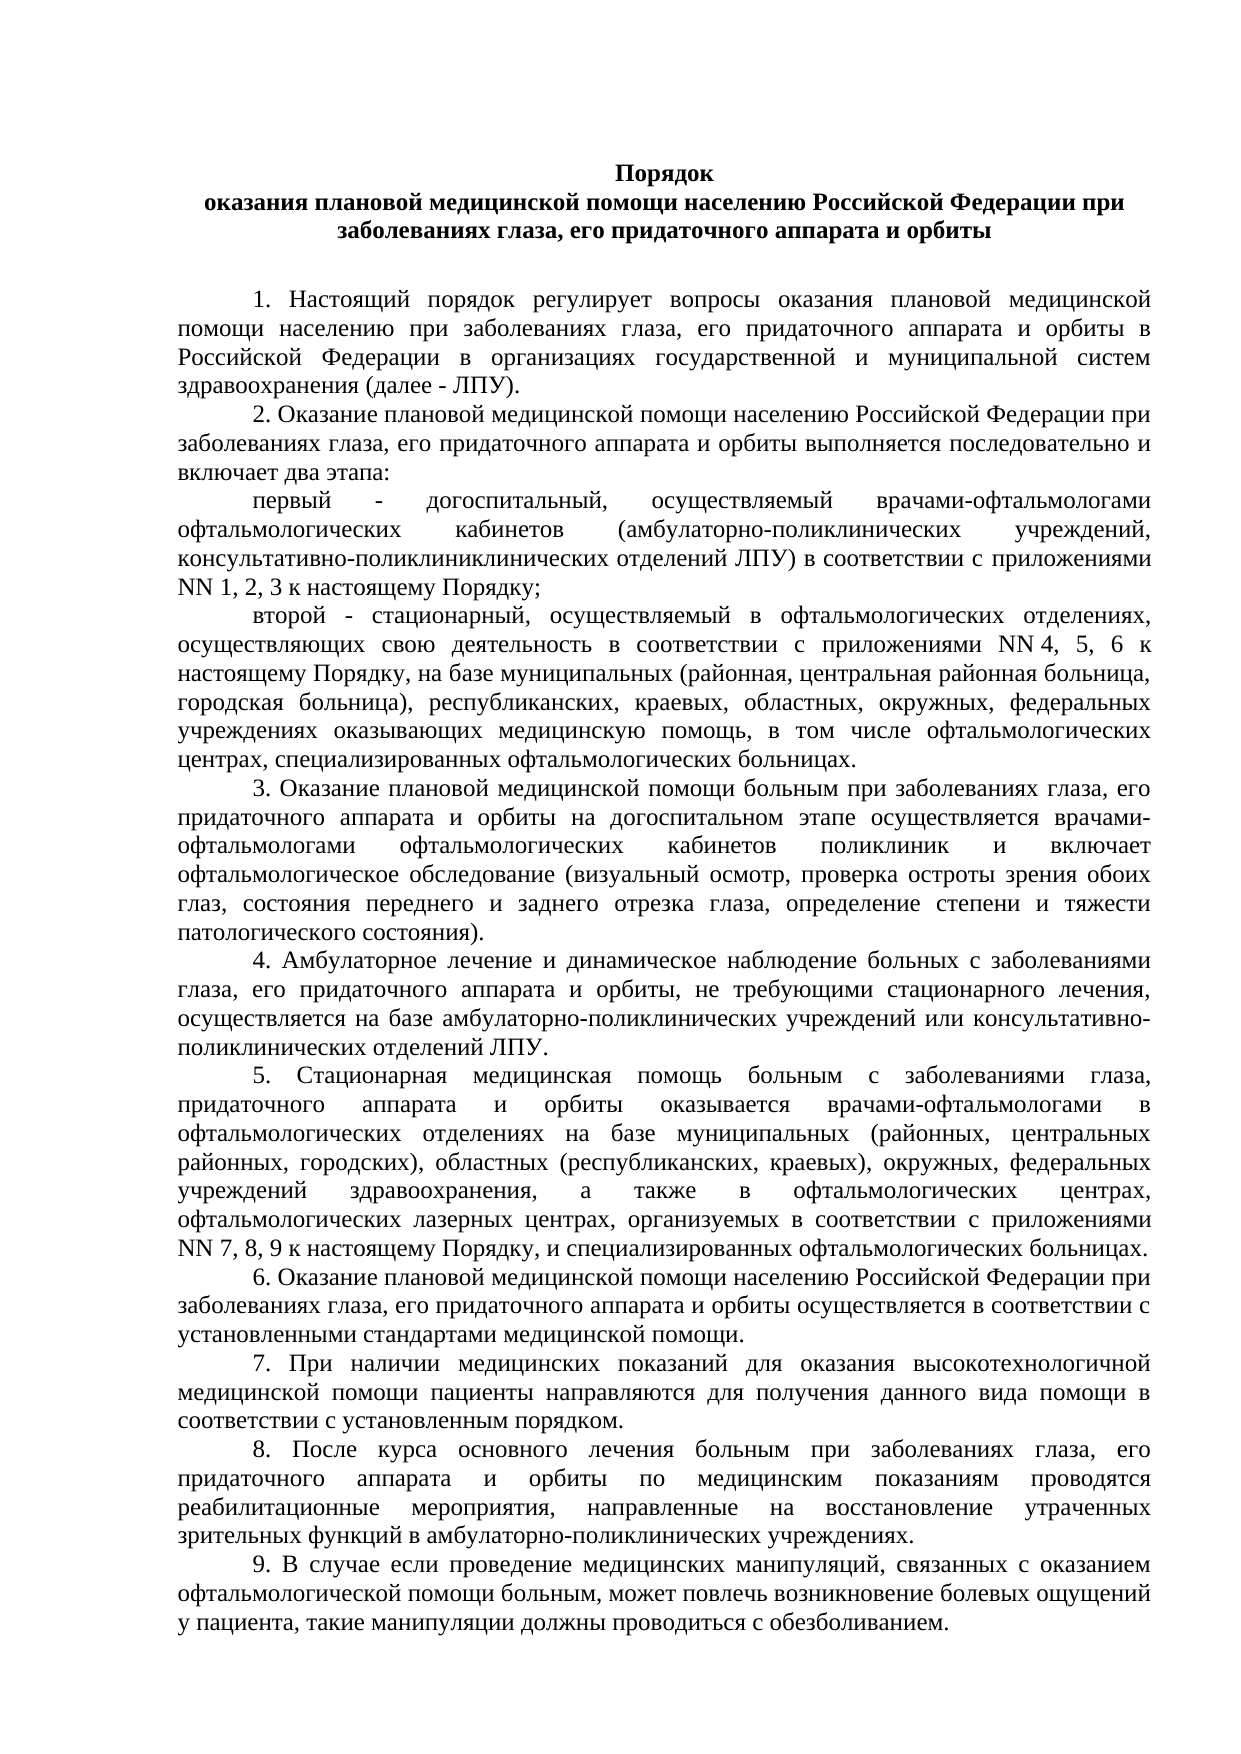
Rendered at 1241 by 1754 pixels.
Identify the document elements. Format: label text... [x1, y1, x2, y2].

text 9. В случае если проведение медицинских манипуляций, связанных с оказанием офтальмологической помощи больным, может повлечь возникновение болевых ощущений у пациента, такие манипуляции должны проводиться с обезболиванием. [177, 1549, 1152, 1636]
text 1. Настоящий порядок регулирует вопросы оказания плановой медицинской помощи населению при заболеваниях глаза, его придаточного аппарата и орбиты в Российской Федерации в организациях государственной и муниципальной систем здравоохранения (далее - ЛПУ). [177, 284, 1152, 399]
text 8. После курса основного лечения больным при заболеваниях глаза, его придаточного аппарата и орбиты по медицинским показаниям проводятся реабилитационные мероприятия, направленные на восстановление утраченных зрительных функций в амбулаторно-поликлинических учреждениях. [177, 1434, 1152, 1549]
text 6. Оказание плановой медицинской помощи населению Российской Федерации при заболеваниях глаза, его придаточного аппарата и орбиты осуществляется в соответствии с установленными стандартами медицинской помощи. [177, 1262, 1152, 1348]
text 4. Амбулаторное лечение и динамическое наблюдение больных с заболеваниями глаза, его придаточного аппарата и орбиты, не требующими стационарного лечения, осуществляется на базе амбулаторно-поликлинических учреждений или консультативно-поликлинических отделений ЛПУ. [177, 946, 1152, 1061]
text второй - стационарный, осуществляемый в офтальмологических отделениях, осуществляющих свою деятельность в соответствии с приложениями NN 4, 5, 6 к настоящему Порядку, на базе муниципальных (районная, центральная районная больница, городская больница), республиканских, краевых, областных, окружных, федеральных учреждениях оказывающих медицинскую помощь, в том числе офтальмологических центрах, специализированных офтальмологических больницах. [177, 601, 1152, 773]
text 2. Оказание плановой медицинской помощи населению Российской Федерации при заболеваниях глаза, его придаточного аппарата и орбиты выполняется последовательно и включает два этапа: [177, 399, 1152, 486]
text 5. Стационарная медицинская помощь больным с заболеваниями глаза, придаточного аппарата и орбиты оказывается врачами-офтальмологами в офтальмологических отделениях на базе муниципальных (районных, центральных районных, городских), областных (республиканских, краевых), окружных, федеральных учреждений здравоохранения, а также в офтальмологических центрах, офтальмологических лазерных центрах, организуемых в соответствии с приложениями NN 7, 8, 9 к настоящему Порядку, и специализированных офтальмологических больницах. [177, 1061, 1152, 1262]
text Порядок оказания плановой медицинской помощи населению Российской Федерации при заболеваниях глаза, его придаточного аппарата и орбиты [177, 158, 1152, 244]
text первый - догоспитальный, осуществляемый врачами-офтальмологами офтальмологических кабинетов (амбулаторно-поликлинических учреждений, консультативно-поликлиниклинических отделений ЛПУ) в соответствии с приложениями NN 1, 2, 3 к настоящему Порядку; [177, 486, 1152, 601]
text 3. Оказание плановой медицинской помощи больным при заболеваниях глаза, его придаточного аппарата и орбиты на догоспитальном этапе осуществляется врачами-офтальмологами офтальмологических кабинетов поликлиник и включает офтальмологическое обследование (визуальный осмотр, проверка остроты зрения обоих глаз, состояния переднего и заднего отрезка глаза, определение степени и тяжести патологического состояния). [177, 773, 1152, 946]
text 7. При наличии медицинских показаний для оказания высокотехнологичной медицинской помощи пациенты направляются для получения данного вида помощи в соответствии с установленным порядком. [177, 1348, 1152, 1434]
